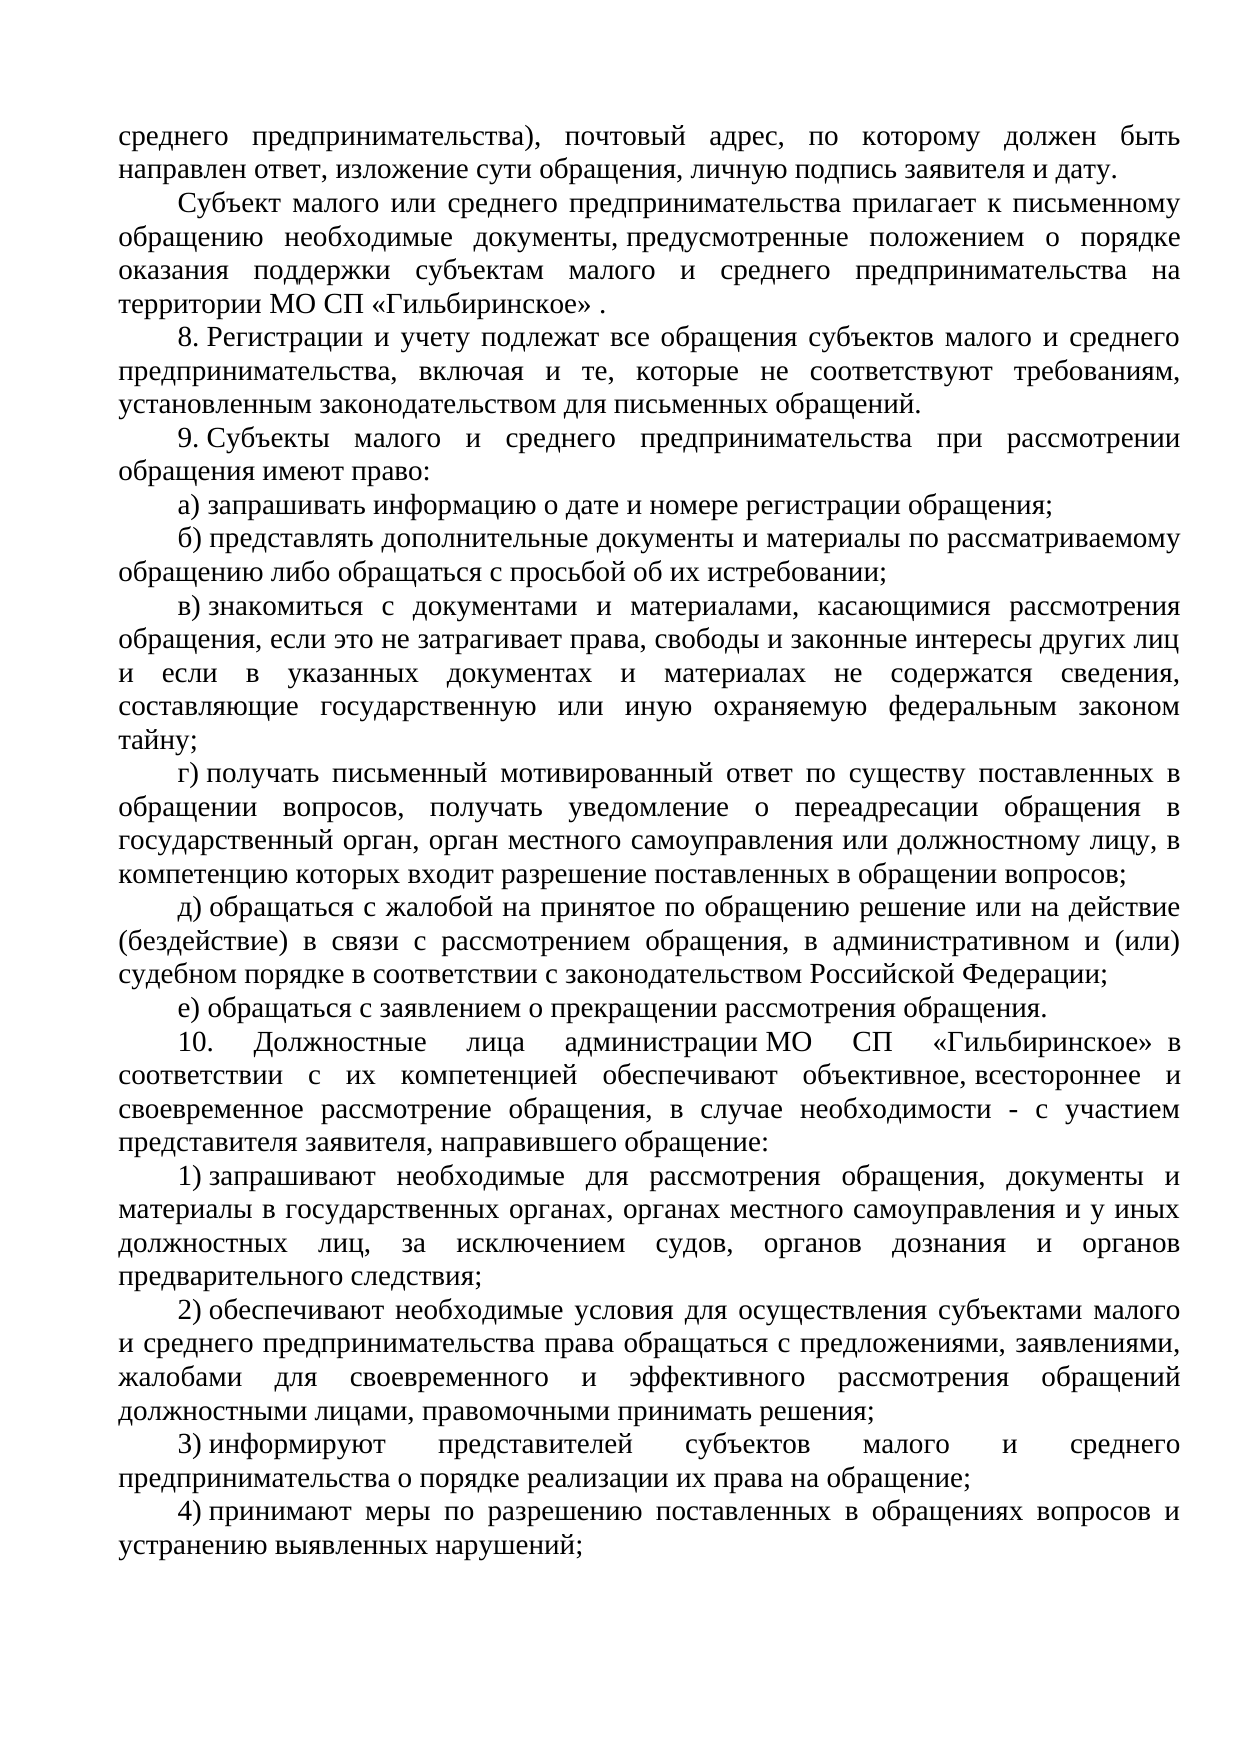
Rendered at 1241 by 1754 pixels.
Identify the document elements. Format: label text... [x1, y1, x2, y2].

text г) получать письменный мотивированный ответ по существу поставленных в обращении вопросов, получать уведомление о переадресации обращения в государственный орган, орган местного самоуправления или должностному лицу, в компетенцию которых входит разрешение поставленных в обращении вопросов; [118, 755, 1181, 889]
text 8. Регистрации и учету подлежат все обращения субъектов малого и среднего предпринимательства, включая и те, которые не соответствуют требованиям, установленным законодательством для письменных обращений. [118, 319, 1181, 420]
text 4) принимают меры по разрешению поставленных в обращениях вопросов и устранению выявленных нарушений; [118, 1493, 1181, 1560]
text 1) запрашивают необходимые для рассмотрения обращения, документы и материалы в государственных органах, органах местного самоуправления и у иных должностных лиц, за исключением судов, органов дознания и органов предварительного следствия; [118, 1158, 1181, 1292]
text в) знакомиться с документами и материалами, касающимися рассмотрения обращения, если это не затрагивает права, свободы и законные интересы других лиц и если в указанных документах и материалах не содержатся сведения, составляющие государственную или иную охраняемую федеральным законом тайну; [118, 588, 1181, 755]
text д) обращаться с жалобой на принятое по обращению решение или на действие (бездействие) в связи с рассмотрением обращения, в административном и (или) судебном порядке в соответствии с законодательством Российской Федерации; [118, 889, 1181, 990]
text 9. Субъекты малого и среднего предпринимательства при рассмотрении обращения имеют право: [118, 420, 1181, 487]
text б) представлять дополнительные документы и материалы по рассматриваемому обращению либо обращаться с просьбой об их истребовании; [118, 521, 1181, 588]
text е) обращаться с заявлением о прекращении рассмотрения обращения. [118, 990, 1181, 1024]
text а) запрашивать информацию о дате и номере регистрации обращения; [118, 487, 1181, 521]
text Субъект малого или среднего предпринимательства прилагает к письменному обращению необходимые документы, предусмотренные положением о порядке оказания поддержки субъектам малого и среднего предпринимательства на территории МО СП «Гильбиринское» . [118, 185, 1181, 319]
text 10. Должностные лица администрации МО СП «Гильбиринское» в соответствии с их компетенцией обеспечивают объективное, всестороннее и своевременное рассмотрение обращения, в случае необходимости - с участием представителя заявителя, направившего обращение: [118, 1024, 1181, 1158]
text 3) информируют представителей субъектов малого и среднего предпринимательства о порядке реализации их права на обращение; [118, 1426, 1181, 1493]
text 2) обеспечивают необходимые условия для осуществления субъектами малого и среднего предпринимательства права обращаться с предложениями, заявлениями, жалобами для своевременного и эффективного рассмотрения обращений должностными лицами, правомочными принимать решения; [118, 1292, 1181, 1426]
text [118, 118, 1181, 185]
